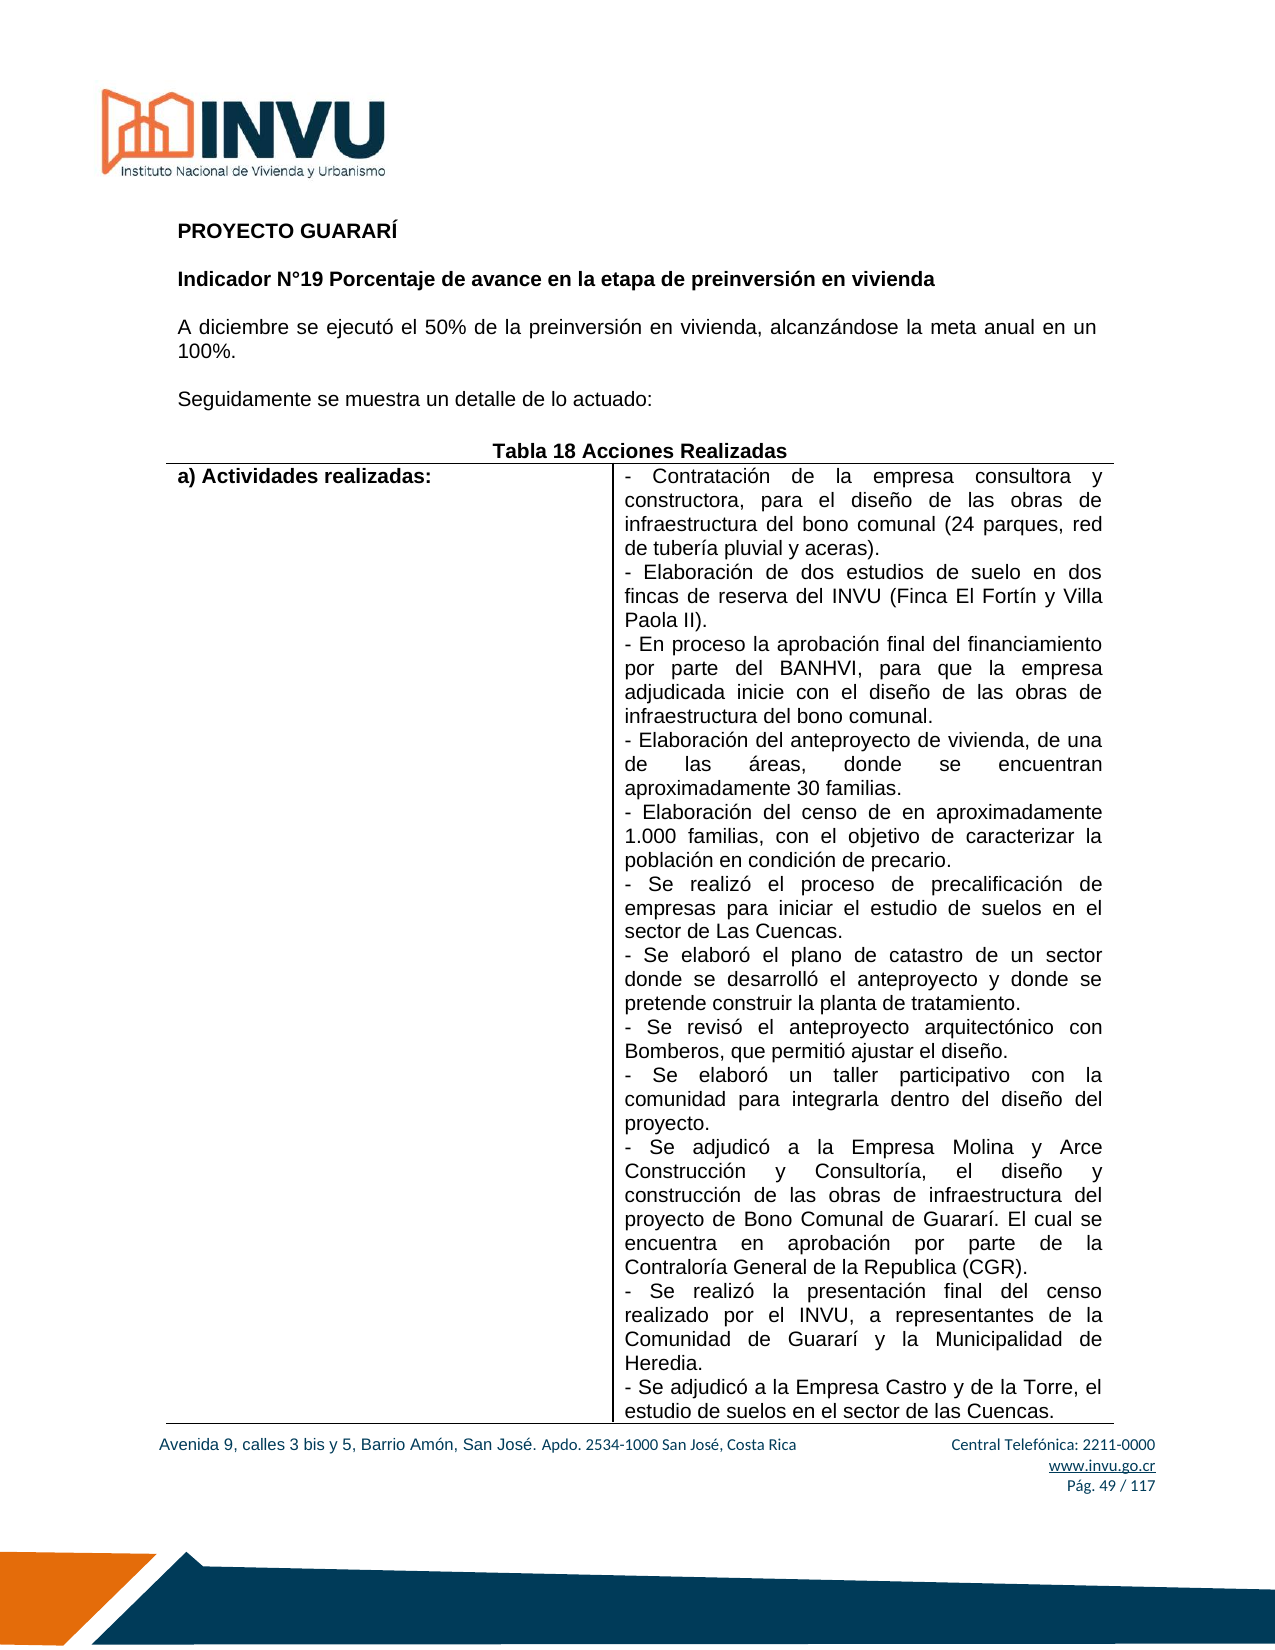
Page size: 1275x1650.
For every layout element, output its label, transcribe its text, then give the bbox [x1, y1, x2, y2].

picture [1148, 1480, 1155, 1491]
picture [361, 1439, 370, 1450]
picture [92, 80, 389, 184]
picture [463, 1438, 472, 1444]
picture [1033, 1439, 1038, 1450]
picture [1120, 1480, 1126, 1492]
text PROYECTO GUARARÍ [177, 219, 1098, 243]
picture [614, 1442, 619, 1450]
picture [484, 1441, 490, 1450]
table_cell a) Actividades realizadas: [166, 464, 612, 1422]
picture [202, 1438, 208, 1450]
text Seguidamente se muestra un detalle de lo actuado: [177, 387, 1098, 411]
text Indicador N°19 Porcentaje de avance en la etapa de preinversión en vivienda [177, 267, 1098, 291]
text A diciembre se ejecutó el 50% de la preinversión en vivienda, alcanzándose la meta anual en un 100%. [177, 315, 1098, 363]
table_header Tabla 18 Acciones Realizadas [166, 411, 1114, 462]
